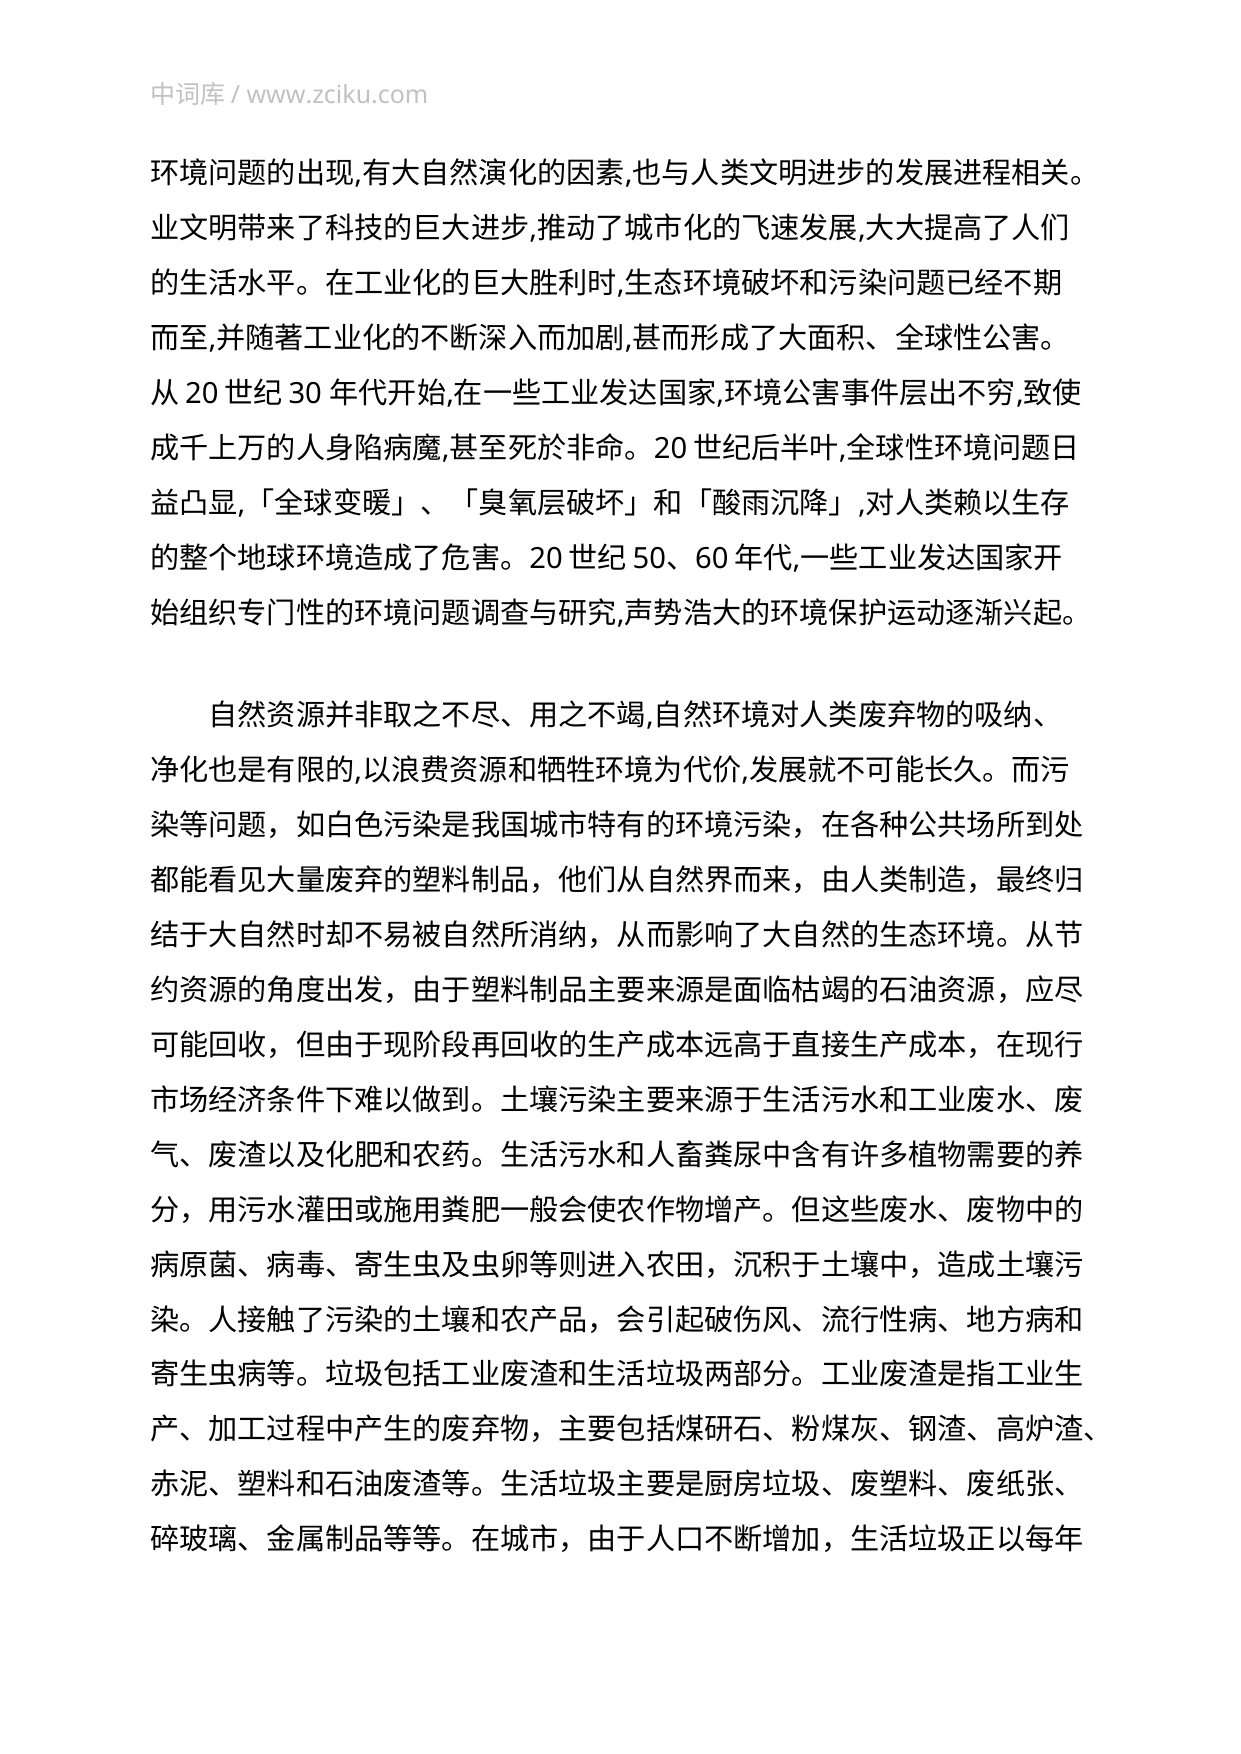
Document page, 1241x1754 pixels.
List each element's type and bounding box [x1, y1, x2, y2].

text [150, 692, 1090, 1558]
text [150, 150, 1090, 632]
